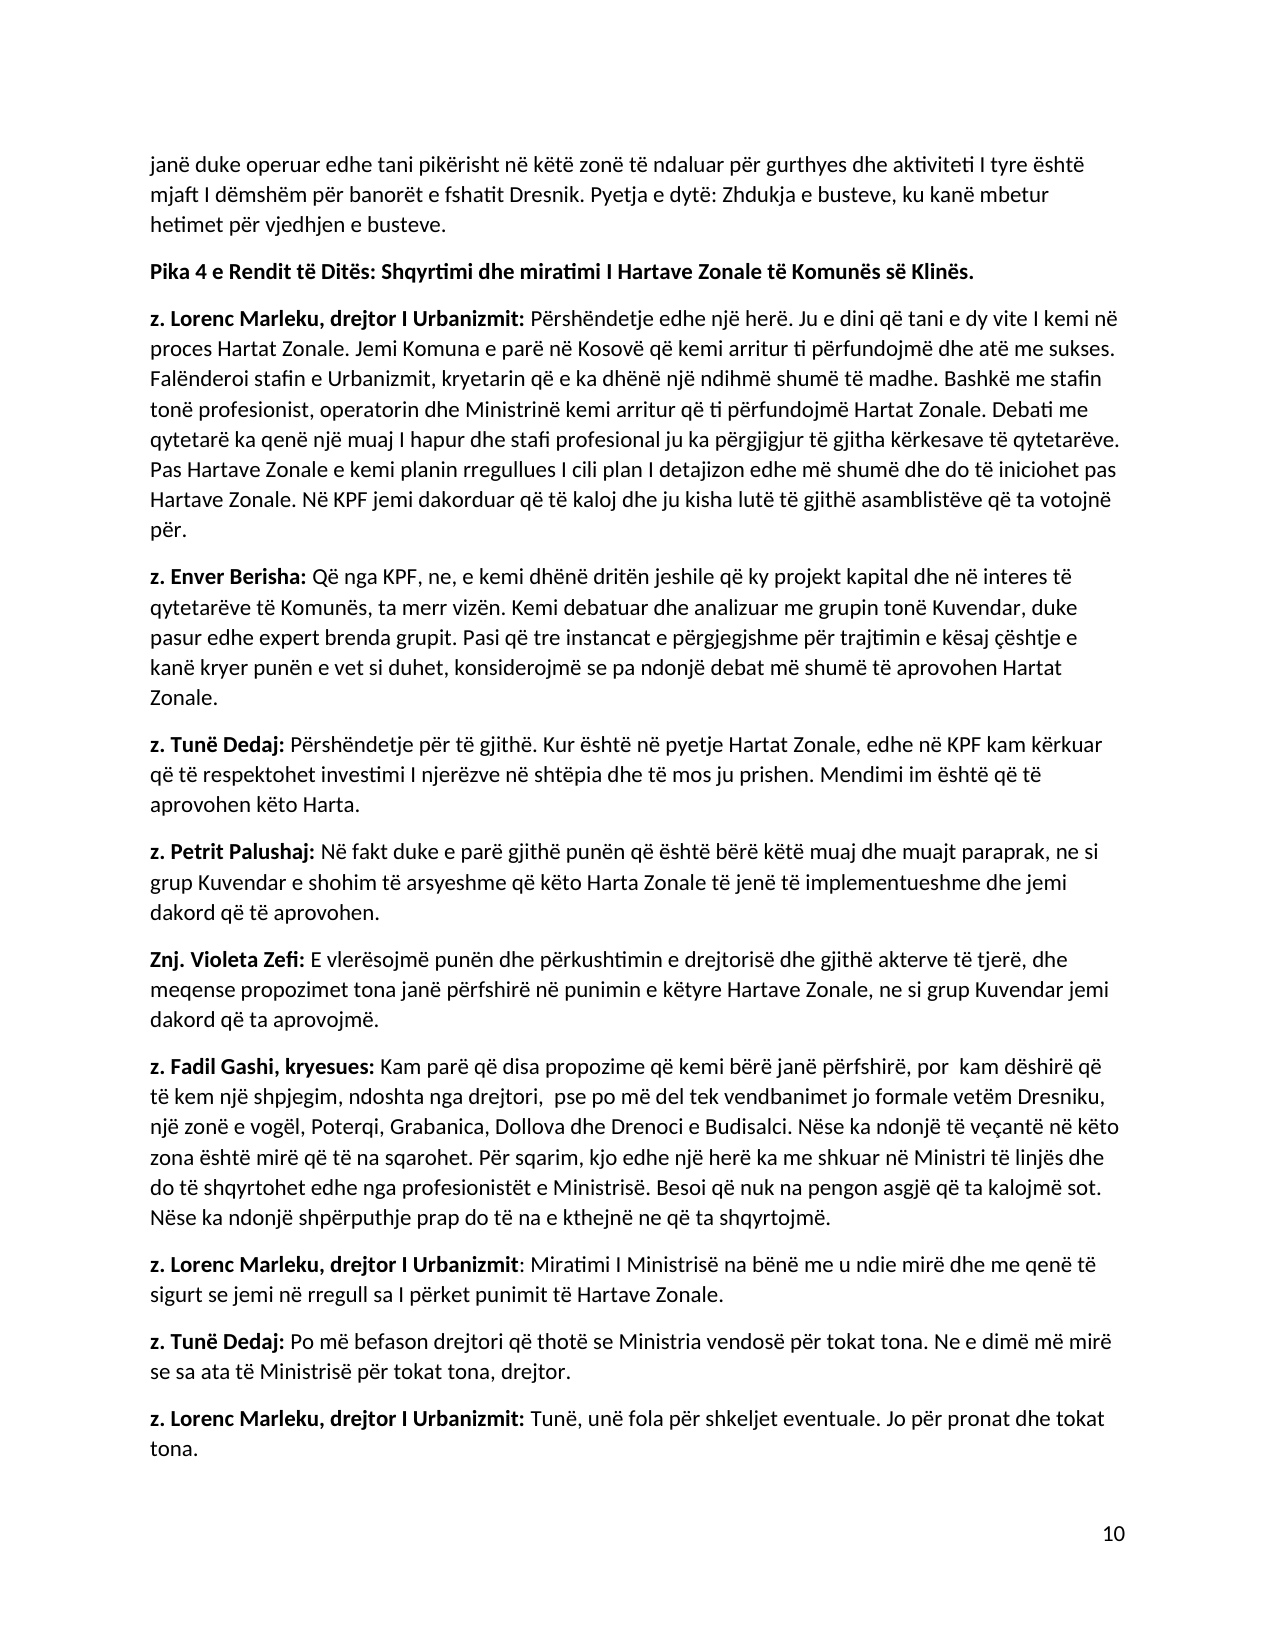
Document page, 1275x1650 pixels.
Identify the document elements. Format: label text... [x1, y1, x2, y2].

text z. Enver Berisha: Që nga KPF, ne, e kemi dhënë dritën jeshile që ky projekt kapital dhe në interes të qytetarëve të Komunës, ta merr vizën. Kemi debatuar dhe analizuar me grupin tonë Kuvendar, duke pasur edhe expert brenda grupit. Pasi që tre instancat e përgjegjshme për trajtimin e kësaj çështje e kanë kryer punën e vet si duhet, konsiderojmë se pa ndonjë debat më shumë të aprovohen Hartat Zonale. [150, 562, 1125, 711]
text z. Lorenc Marleku, drejtor I Urbanizmit: Miratimi I Ministrisë na bënë me u ndie mirë dhe me qenë të sigurt se jemi në rregull sa I përket punimit të Hartave Zonale. [150, 1250, 1125, 1308]
text z. Lorenc Marleku, drejtor I Urbanizmit: Tunë, unë fola për shkeljet eventuale. Jo për pronat dhe tokat tona. [150, 1404, 1125, 1462]
text z. Lorenc Marleku, drejtor I Urbanizmit: Përshëndetje edhe një herë. Ju e dini që tani e dy vite I kemi në proces Hartat Zonale. Jemi Komuna e parë në Kosovë që kemi arritur ti përfundojmë dhe atë me sukses. Falënderoi stafin e Urbanizmit, kryetarin që e ka dhënë një ndihmë shumë të madhe. Bashkë me stafin tonë profesionist, operatorin dhe Ministrinë kemi arritur që ti përfundojmë Hartat Zonale. Debati me qytetarë ka qenë një muaj I hapur dhe stafi profesional ju ka përgjigjur të gjitha kërkesave të qytetarëve. Pas Hartave Zonale e kemi planin rregullues I cili plan I detajizon edhe më shumë dhe do të iniciohet pas Hartave Zonale. Në KPF jemi dakorduar që të kaloj dhe ju kisha lutë të gjithë asamblistëve që ta votojnë për. [150, 304, 1125, 544]
text z. Fadil Gashi, kryesues: Kam parë që disa propozime që kemi bërë janë përfshirë, por kam dëshirë që të kem një shpjegim, ndoshta nga drejtori, pse po më del tek vendbanimet jo formale vetëm Dresniku, një zonë e vogël, Poterqi, Grabanica, Dollova dhe Drenoci e Budisalci. Nëse ka ndonjë të veçantë në këto zona është mirë që të na sqarohet. Për sqarim, kjo edhe një herë ka me shkuar në Ministri të linjës dhe do të shqyrtohet edhe nga profesionistët e Ministrisë. Besoi që nuk na pengon asgjë që ta kalojmë sot. Nëse ka ndonjë shpërputhje prap do të na e kthejnë ne që ta shqyrtojmë. [150, 1052, 1125, 1231]
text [150, 150, 1125, 238]
text z. Tunë Dedaj: Përshëndetje për të gjithë. Kur është në pyetje Hartat Zonale, edhe në KPF kam kërkuar që të respektohet investimi I njerëzve në shtëpia dhe të mos ju prishen. Mendimi im është që të aprovohen këto Harta. [150, 730, 1125, 819]
text Pika 4 e Rendit të Ditës: Shqyrtimi dhe miratimi I Hartave Zonale të Komunës së Klinës. [150, 257, 1125, 285]
text z. Petrit Palushaj: Në fakt duke e parë gjithë punën që është bërë këtë muaj dhe muajt paraprak, ne si grup Kuvendar e shohim të arsyeshme që këto Harta Zonale të jenë të implementueshme dhe jemi dakord që të aprovohen. [150, 837, 1125, 926]
text z. Tunë Dedaj: Po më befason drejtori që thotë se Ministria vendosë për tokat tona. Ne e dimë më mirë se sa ata të Ministrisë për tokat tona, drejtor. [150, 1327, 1125, 1385]
text Znj. Violeta Zefi: E vlerësojmë punën dhe përkushtimin e drejtorisë dhe gjithë akterve të tjerë, dhe meqense propozimet tona janë përfshirë në punimin e këtyre Hartave Zonale, ne si grup Kuvendar jemi dakord që ta aprovojmë. [150, 945, 1125, 1033]
